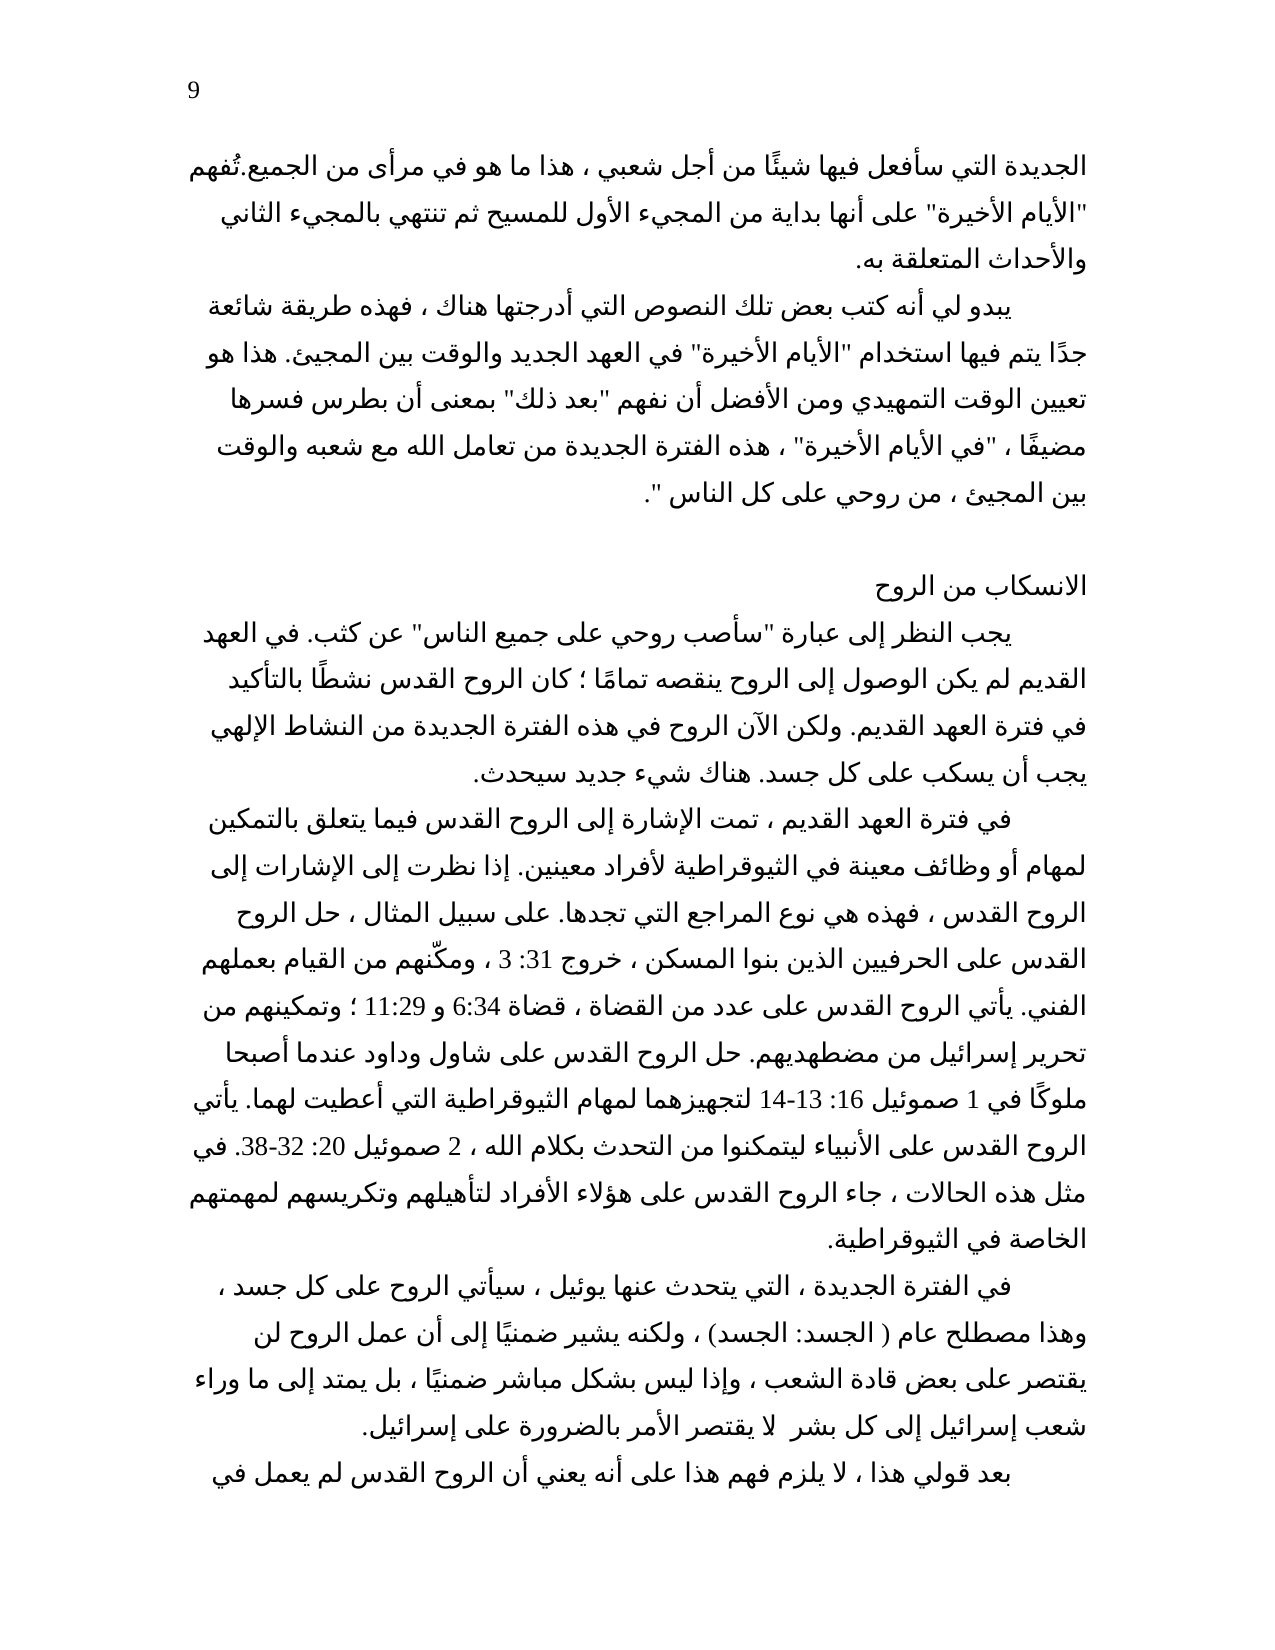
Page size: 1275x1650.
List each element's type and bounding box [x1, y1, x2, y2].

text [187, 150, 1087, 508]
text [187, 570, 1087, 1488]
